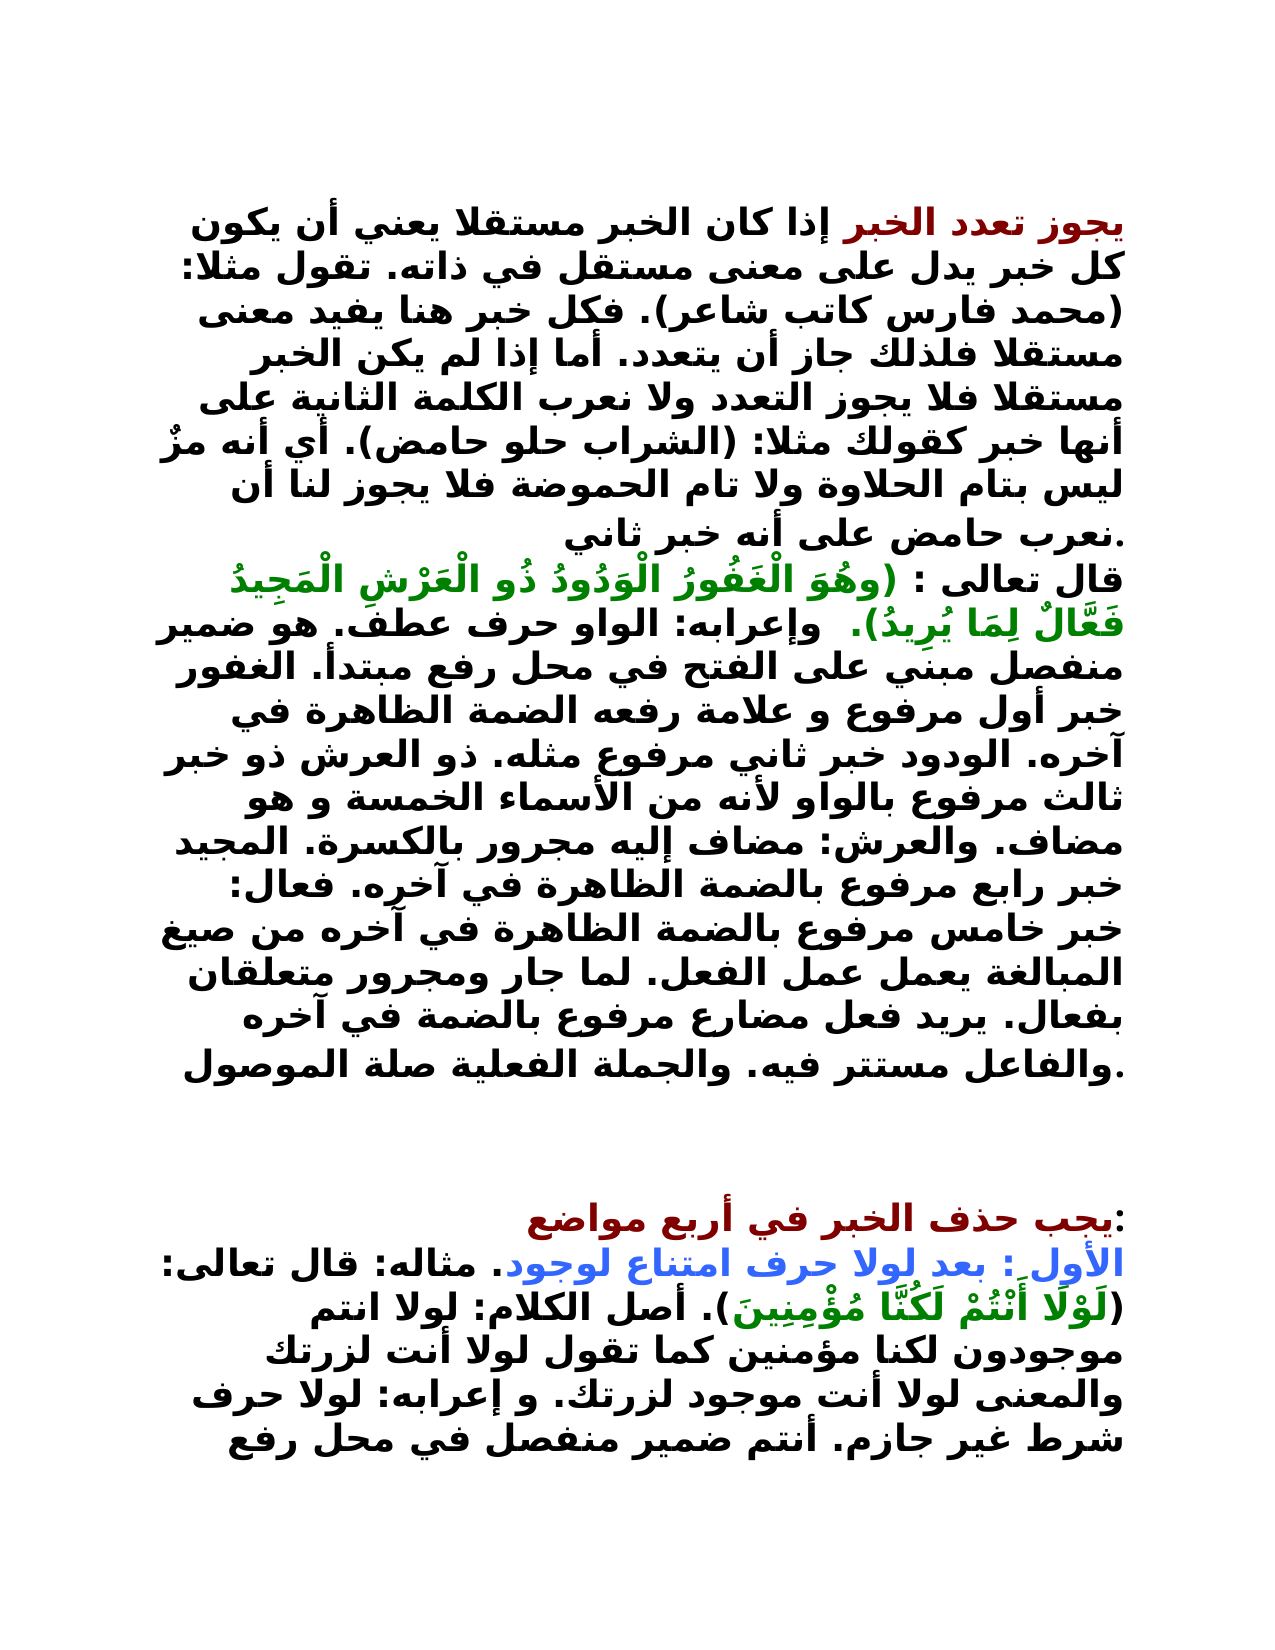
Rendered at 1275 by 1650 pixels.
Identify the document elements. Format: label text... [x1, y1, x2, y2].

text قال تعالى : (وهُوَ الْغَفُورُ الْوَدُودُ ذُو الْعَرْشِ الْمَجِيدُ فَعَّالٌ لِمَا يُرِيدُ). وإعرابه: الواو حرف عطف. هو ضمير منفصل مبني على الفتح في محل رفع مبتدأ. الغفور خبر أول مرفوع و علامة رفعه الضمة الظاهرة في آخره. الودود خبر ثاني مرفوع مثله. ذو العرش ذو خبر ثالث مرفوع بالواو لأنه من الأسماء الخمسة و هو مضاف. والعرش: مضاف إليه مجرور بالكسرة. المجيد خبر رابع مرفوع بالضمة الظاهرة في آخره. فعال: خبر خامس مرفوع بالضمة الظاهرة في آخره من صيغ المبالغة يعمل عمل الفعل. لما جار ومجرور متعلقان بفعال. يريد فعل مضارع مرفوع بالضمة في آخره والفاعل مستتر فيه. والجملة الفعلية صلة الموصول. [150, 558, 1125, 1089]
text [150, 1242, 1125, 1460]
text يجب حذف الخبر في أربع مواضع: [150, 1191, 1125, 1242]
text يجوز تعدد الخبر إذا كان الخبر مستقلا يعني أن يكون كل خبر يدل على معنى مستقل في ذاته. تقول مثلا: (محمد فارس كاتب شاعر). فكل خبر هنا يفيد معنى مستقلا فلذلك جاز أن يتعدد. أما إذا لم يكن الخبر مستقلا فلا يجوز التعدد ولا نعرب الكلمة الثانية على أنها خبر كقولك مثلا: (الشراب حلو حامض). أي أنه مزٌ ليس بتام الحلاوة ولا تام الحموضة فلا يجوز لنا أن نعرب حامض على أنه خبر ثاني. [150, 201, 1125, 558]
